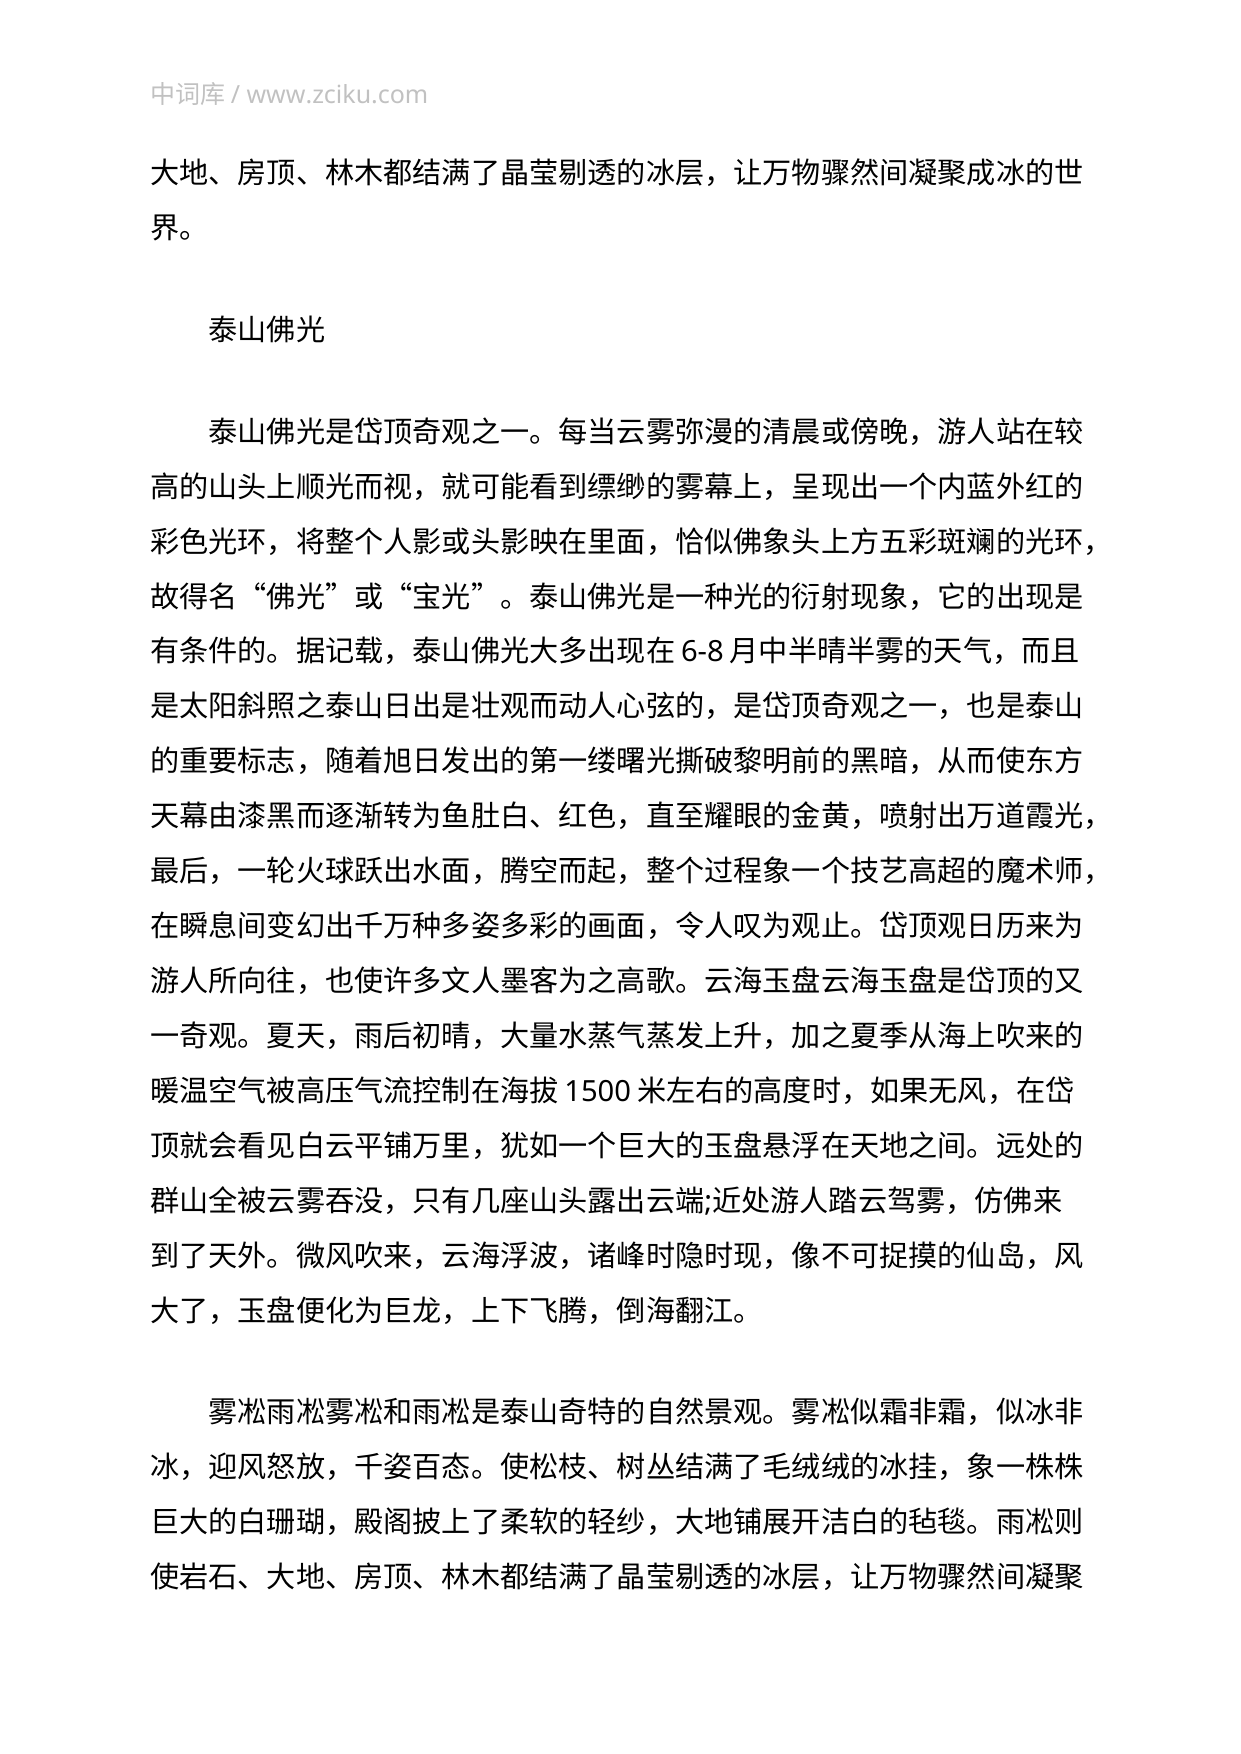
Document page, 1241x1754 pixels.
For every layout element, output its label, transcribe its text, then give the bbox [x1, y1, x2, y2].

text 泰山佛光是岱顶奇观之一。每当云雾弥漫的清晨或傍晚，游人站在较高的山头上顺光而视，就可能看到缥缈的雾幕上，呈现出一个内蓝外红的彩色光环，将整个人影或头影映在里面，恰似佛象头上方五彩斑斓的光环，故得名“佛光”或“宝光”。泰山佛光是一种光的衍射现象，它的出现是有条件的。据记载，泰山佛光大多出现在6-8月中半晴半雾的天气，而且是太阳斜照之泰山日出是壮观而动人心弦的，是岱顶奇观之一，也是泰山的重要标志，随着旭日发出的第一缕曙光撕破黎明前的黑暗，从而使东方天幕由漆黑而逐渐转为鱼肚白、红色，直至耀眼的金黄，喷射出万道霞光，最后，一轮火球跃出水面，腾空而起，整个过程象一个技艺高超的魔术师，在瞬息间变幻出千万种多姿多彩的画面，令人叹为观止。岱顶观日历来为游人所向往，也使许多文人墨客为之高歌。云海玉盘云海玉盘是岱顶的又一奇观。夏天，雨后初晴，大量水蒸气蒸发上升，加之夏季从海上吹来的暖温空气被高压气流控制在海拔1500米左右的高度时，如果无风，在岱顶就会看见白云平铺万里，犹如一个巨大的玉盘悬浮在天地之间。远处的群山全被云雾吞没，只有几座山头露出云端;近处游人踏云驾雾，仿佛来到了天外。微风吹来，云海浮波，诸峰时隐时现，像不可捉摸的仙岛，风大了，玉盘便化为巨龙，上下飞腾，倒海翻江。 [150, 408, 1090, 1329]
text 泰山佛光 [150, 307, 1090, 349]
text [150, 1389, 1090, 1596]
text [150, 150, 1090, 247]
